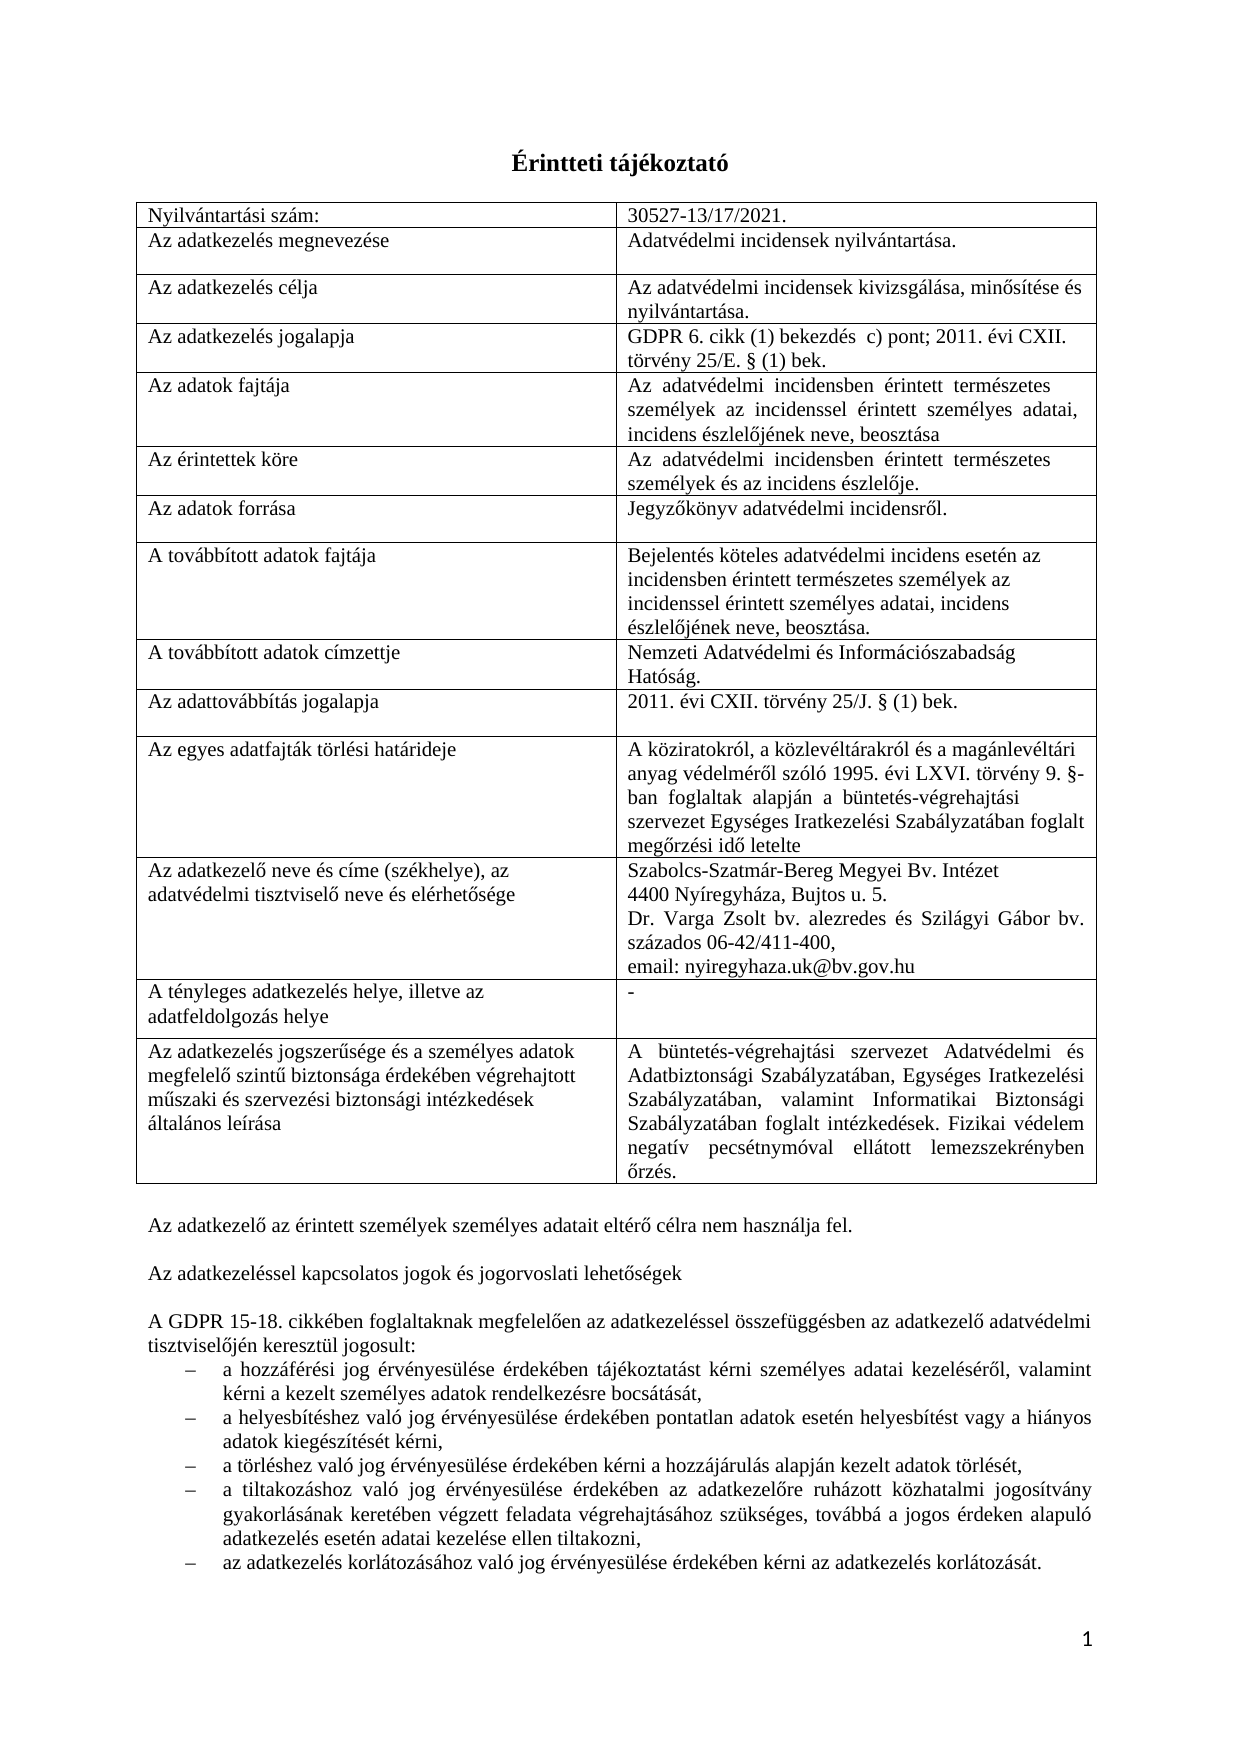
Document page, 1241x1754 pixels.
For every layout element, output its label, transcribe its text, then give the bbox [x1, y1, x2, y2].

table_cell GDPR 6. cikk (1) bekezdés c) pont; 2011. évi CXII. törvény 25/E. § (1) bek. [617, 324, 1096, 372]
list a tiltakozáshoz való jog érvényesülése érdekében az adatkezelőre ruházott közhatalmi jogosítvány gyakorlásának keretében végzett feladata végrehajtásához szükséges, továbbá a jogos érdeken alapuló adatkezelés esetén adatai kezelése ellen tiltakozni, [185, 1477, 1093, 1549]
table_cell Az adatkezelés megnevezése [137, 228, 616, 274]
table_cell A köziratokról, a közlevéltárakról és a magánlevéltári anyag védelméről szóló 1995. évi LXVI. törvény 9. §-ban foglaltak alapján a büntetés-végrehajtási szervezet Egységes Iratkezelési Szabályzatában foglalt megőrzési idő letelte [617, 737, 1096, 857]
table_cell 2011. évi CXII. törvény 25/J. § (1) bek. [617, 690, 1096, 736]
table_cell A továbbított adatok fajtája [137, 543, 616, 639]
table_cell A továbbított adatok címzettje [137, 640, 616, 688]
table_cell - [617, 980, 1096, 1037]
table_cell A tényleges adatkezelés helye, illetve az adatfeldolgozás helye [137, 980, 616, 1037]
table_cell Adatvédelmi incidensek nyilvántartása. [617, 228, 1096, 274]
text A GDPR 15-18. cikkében foglaltaknak megfelelően az adatkezeléssel összefüggésben az adatkezelő adatvédelmi tisztviselőjén keresztül jogosult: [148, 1309, 1093, 1357]
table_cell Szabolcs-Szatmár-Bereg Megyei Bv. Intézet 4400 Nyíregyháza, Bujtos u. 5. Dr. Varga Zsolt bv. alezredes és Szilágyi Gábor bv. százados 06-42/411-400, email: nyiregyhaza.uk@bv.gov.hu [617, 858, 1096, 978]
table_header 30527-13/17/2021. [617, 203, 1096, 227]
text Érintteti tájékoztató [148, 148, 1093, 176]
table_cell Az érintettek köre [137, 447, 616, 495]
list az adatkezelés korlátozásához való jog érvényesülése érdekében kérni az adatkezelés korlátozását. [185, 1549, 1093, 1574]
table_cell Az adatok fajtája [137, 373, 616, 446]
table_cell Az adatvédelmi incidensben érintett természetes személyek az incidenssel érintett személyes adatai, incidens észlelőjének neve, beosztása [617, 373, 1096, 446]
table_cell Bejelentés köteles adatvédelmi incidens esetén az incidensben érintett természetes személyek az incidenssel érintett személyes adatai, incidens észlelőjének neve, beosztása. [617, 543, 1096, 639]
table_cell Az adatok forrása [137, 496, 616, 542]
table_cell Jegyzőkönyv adatvédelmi incidensről. [617, 496, 1096, 542]
table_cell Az adattovábbítás jogalapja [137, 690, 616, 736]
text Az adatkezelő az érintett személyek személyes adatait eltérő célra nem használja fel. [148, 1213, 1093, 1237]
table_cell Az adatkezelés jogalapja [137, 324, 616, 372]
list a hozzáférési jog érvényesülése érdekében tájékoztatást kérni személyes adatai kezeléséről, valamint kérni a kezelt személyes adatok rendelkezésre bocsátását, [185, 1357, 1093, 1405]
table_cell Az egyes adatfajták törlési határideje [137, 737, 616, 857]
table_cell Az adatvédelmi incidensek kivizsgálása, minősítése és nyilvántartása. [617, 275, 1096, 323]
list a helyesbítéshez való jog érvényesülése érdekében pontatlan adatok esetén helyesbítést vagy a hiányos adatok kiegészítését kérni, [185, 1405, 1093, 1453]
table_cell Az adatvédelmi incidensben érintett természetes személyek és az incidens észlelője. [617, 447, 1096, 495]
table_cell Nemzeti Adatvédelmi és Információszabadság Hatóság. [617, 640, 1096, 688]
table_cell Az adatkezelő neve és címe (székhelye), az adatvédelmi tisztviselő neve és elérhetősége [137, 858, 616, 978]
table_header Nyilvántartási szám: [137, 203, 616, 227]
table_cell Az adatkezelés célja [137, 275, 616, 323]
table_cell A büntetés-végrehajtási szervezet Adatvédelmi és Adatbiztonsági Szabályzatában, Egységes Iratkezelési Szabályzatában, valamint Informatikai Biztonsági Szabályzatában foglalt intézkedések. Fizikai védelem negatív pecsétnymóval ellátott lemezszekrényben őrzés. [617, 1039, 1096, 1183]
text Az adatkezeléssel kapcsolatos jogok és jogorvoslati lehetőségek [148, 1261, 1093, 1285]
list a törléshez való jog érvényesülése érdekében kérni a hozzájárulás alapján kezelt adatok törlését, [185, 1453, 1093, 1477]
table_cell Az adatkezelés jogszerűsége és a személyes adatok megfelelő szintű biztonsága érdekében végrehajtott műszaki és szervezési biztonsági intézkedések általános leírása [137, 1039, 616, 1183]
